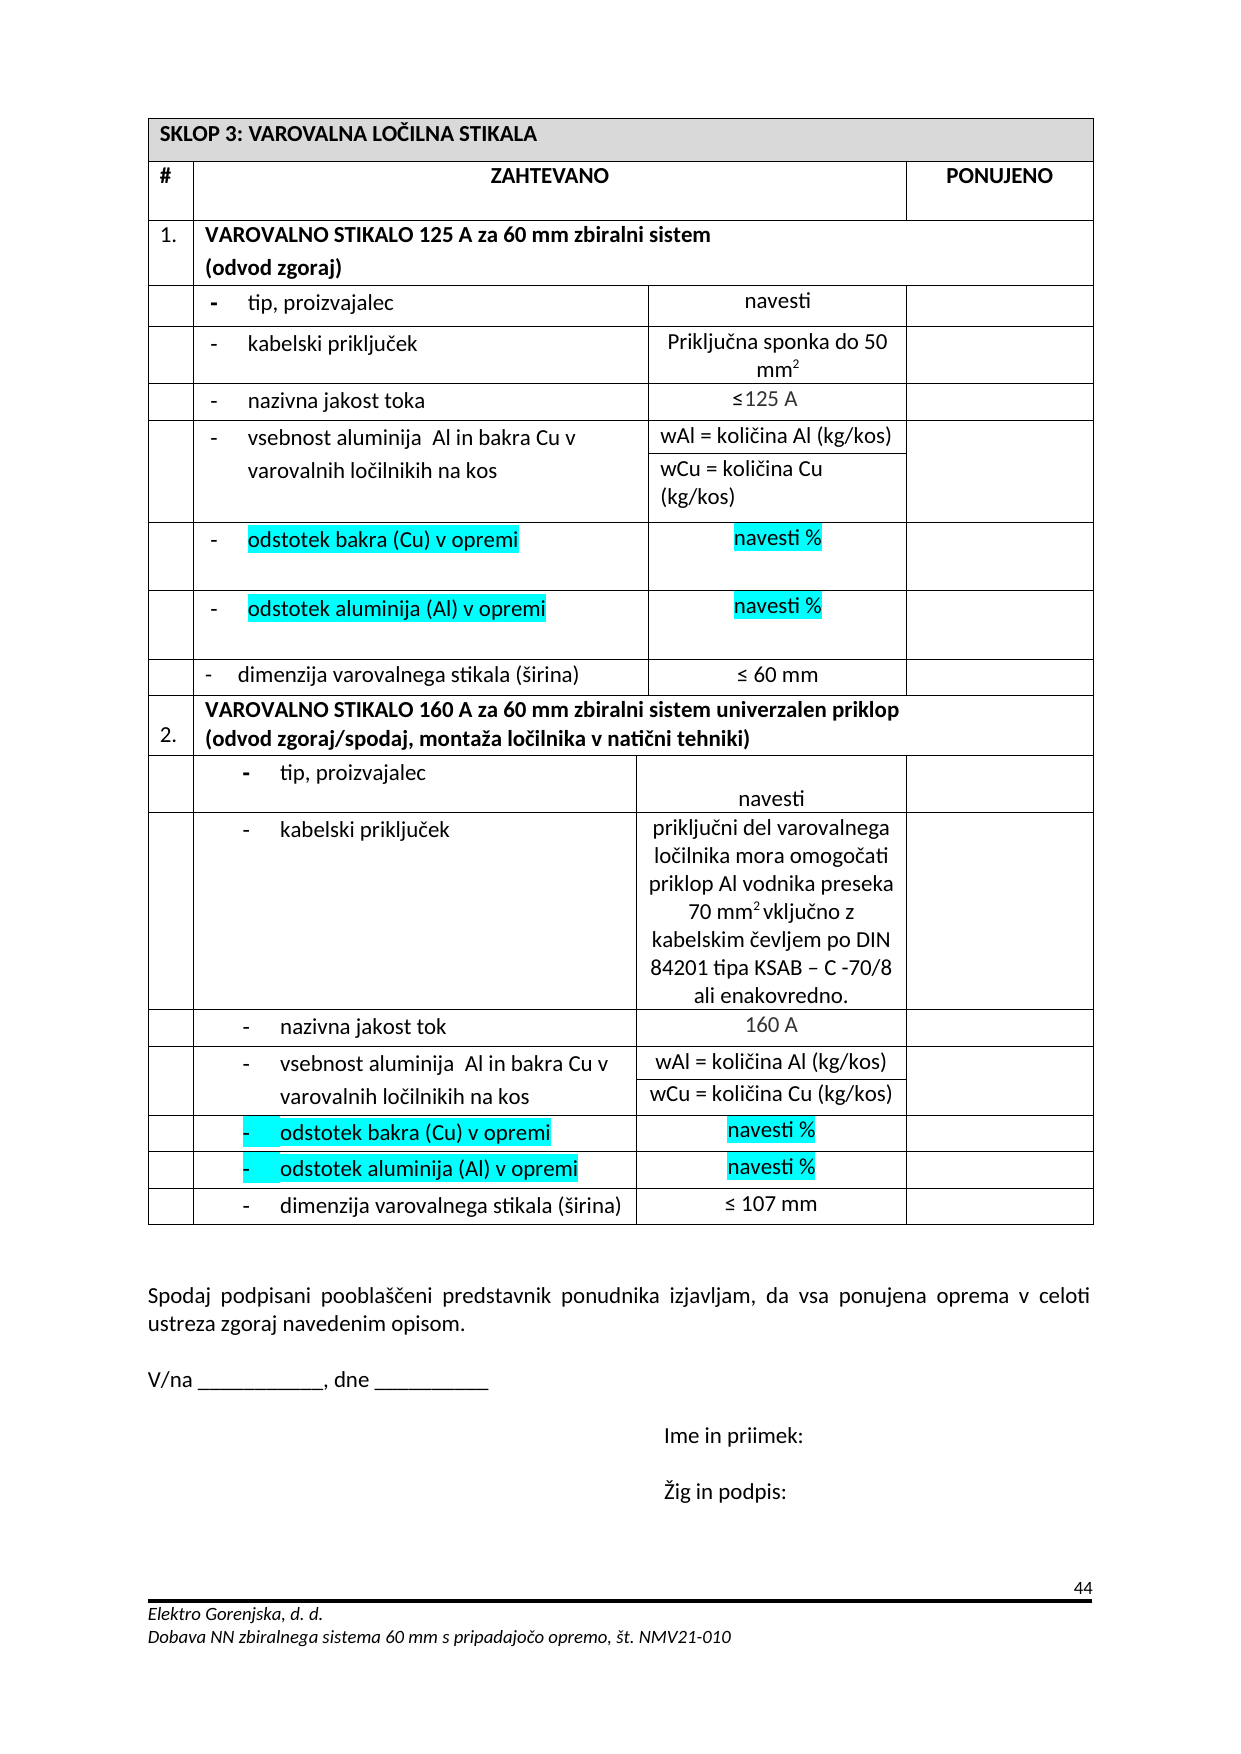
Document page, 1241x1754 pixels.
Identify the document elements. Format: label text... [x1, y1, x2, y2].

table_cell odstotek aluminija (Al) v opremi [194, 1152, 636, 1188]
table_cell vsebnost aluminija Al in bakra Cu v varovalnih ločilnikih na kos [194, 421, 648, 522]
table_cell navesti % [649, 523, 906, 590]
table_header SKLOP 3: VAROVALNA LOČILNA STIKALA [149, 119, 1093, 161]
table_cell [149, 1010, 193, 1046]
table_cell ≤ 60 mm [649, 660, 906, 694]
table_cell PONUJENO [907, 162, 1093, 219]
table_cell [907, 327, 1093, 383]
text V/na ___________, dne __________ [148, 1365, 1092, 1393]
table_cell # [149, 162, 193, 219]
table_cell kabelski priključek [194, 813, 636, 1009]
table_cell tip, proizvajalec [194, 756, 636, 812]
table_cell [907, 756, 1093, 812]
table_cell [149, 756, 193, 812]
table_cell nazivna jakost tok [194, 1010, 636, 1046]
table_cell odstotek aluminija (Al) v opremi [194, 591, 648, 659]
table_cell navesti % [637, 1152, 906, 1188]
table_cell priključni del varovalnega ločilnika mora omogočati priklop Al vodnika preseka 70 mm2 vključno z kabelskim čevljem po DIN 84201 tipa KSAB – C -70/8 ali enakovredno. [637, 813, 906, 1009]
table_cell [149, 327, 193, 383]
table_cell navesti [637, 756, 906, 812]
table_cell [907, 1116, 1093, 1151]
text Žig in podpis: [148, 1477, 1092, 1505]
table_cell kabelski priključek [194, 327, 648, 383]
table_cell navesti % [637, 1116, 906, 1151]
table_cell VAROVALNO STIKALO 160 A za 60 mm zbiralni sistem univerzalen priklop (odvod zgoraj/spodaj, montaža ločilnika v natični tehniki) [194, 696, 1093, 755]
table_cell [907, 660, 1093, 694]
table_cell Priključna sponka do 50 mm2 [649, 327, 906, 383]
table_cell [149, 1116, 193, 1151]
table_cell wCu = količina Cu (kg/kos) [649, 454, 906, 522]
table_cell 2. [149, 696, 193, 755]
table_cell odstotek bakra (Cu) v opremi [194, 1116, 636, 1151]
table_cell 160 A [637, 1010, 906, 1046]
table_cell ≤125 A [649, 384, 906, 420]
table_cell [149, 384, 193, 420]
table_cell [149, 523, 193, 590]
table_cell [149, 1189, 193, 1224]
table_cell [149, 591, 193, 659]
table_cell wCu = količina Cu (kg/kos) [637, 1080, 906, 1114]
table_cell [149, 421, 193, 522]
table_cell [149, 660, 193, 694]
table_cell [907, 1047, 1093, 1114]
table_cell [907, 421, 1093, 522]
table_cell dimenzija varovalnega stikala (širina) [194, 1189, 636, 1224]
table_cell [149, 1152, 193, 1188]
table_cell [907, 1189, 1093, 1224]
table_cell [149, 813, 193, 1009]
text Ime in priimek: [148, 1421, 1092, 1449]
table_cell odstotek bakra (Cu) v opremi [194, 523, 648, 590]
table_cell [907, 286, 1093, 326]
table_cell [907, 591, 1093, 659]
table_cell 1. [149, 221, 193, 285]
table_cell - dimenzija varovalnega stikala (širina) [194, 660, 648, 694]
table_cell tip, proizvajalec [194, 286, 648, 326]
table_cell [149, 286, 193, 326]
text Spodaj podpisani pooblaščeni predstavnik ponudnika izjavljam, da vsa ponujena oprema v celoti ustreza zgoraj navedenim opisom. [148, 1281, 1092, 1337]
table_cell [907, 523, 1093, 590]
table_cell ZAHTEVANO [194, 162, 906, 219]
table_cell [907, 1152, 1093, 1188]
table_cell nazivna jakost toka [194, 384, 648, 420]
table_cell [907, 813, 1093, 1009]
table_cell VAROVALNO STIKALO 125 A za 60 mm zbiralni sistem (odvod zgoraj) [194, 221, 1093, 285]
table_cell ≤ 107 mm [637, 1189, 906, 1224]
table_cell navesti % [649, 591, 906, 659]
table_cell wAl = količina Al (kg/kos) [637, 1047, 906, 1078]
table_cell [149, 1047, 193, 1114]
table_cell [907, 1010, 1093, 1046]
table_cell navesti [649, 286, 906, 326]
table_cell vsebnost aluminija Al in bakra Cu v varovalnih ločilnikih na kos [194, 1047, 636, 1114]
table_cell wAl = količina Al (kg/kos) [649, 421, 906, 453]
table_cell [907, 384, 1093, 420]
